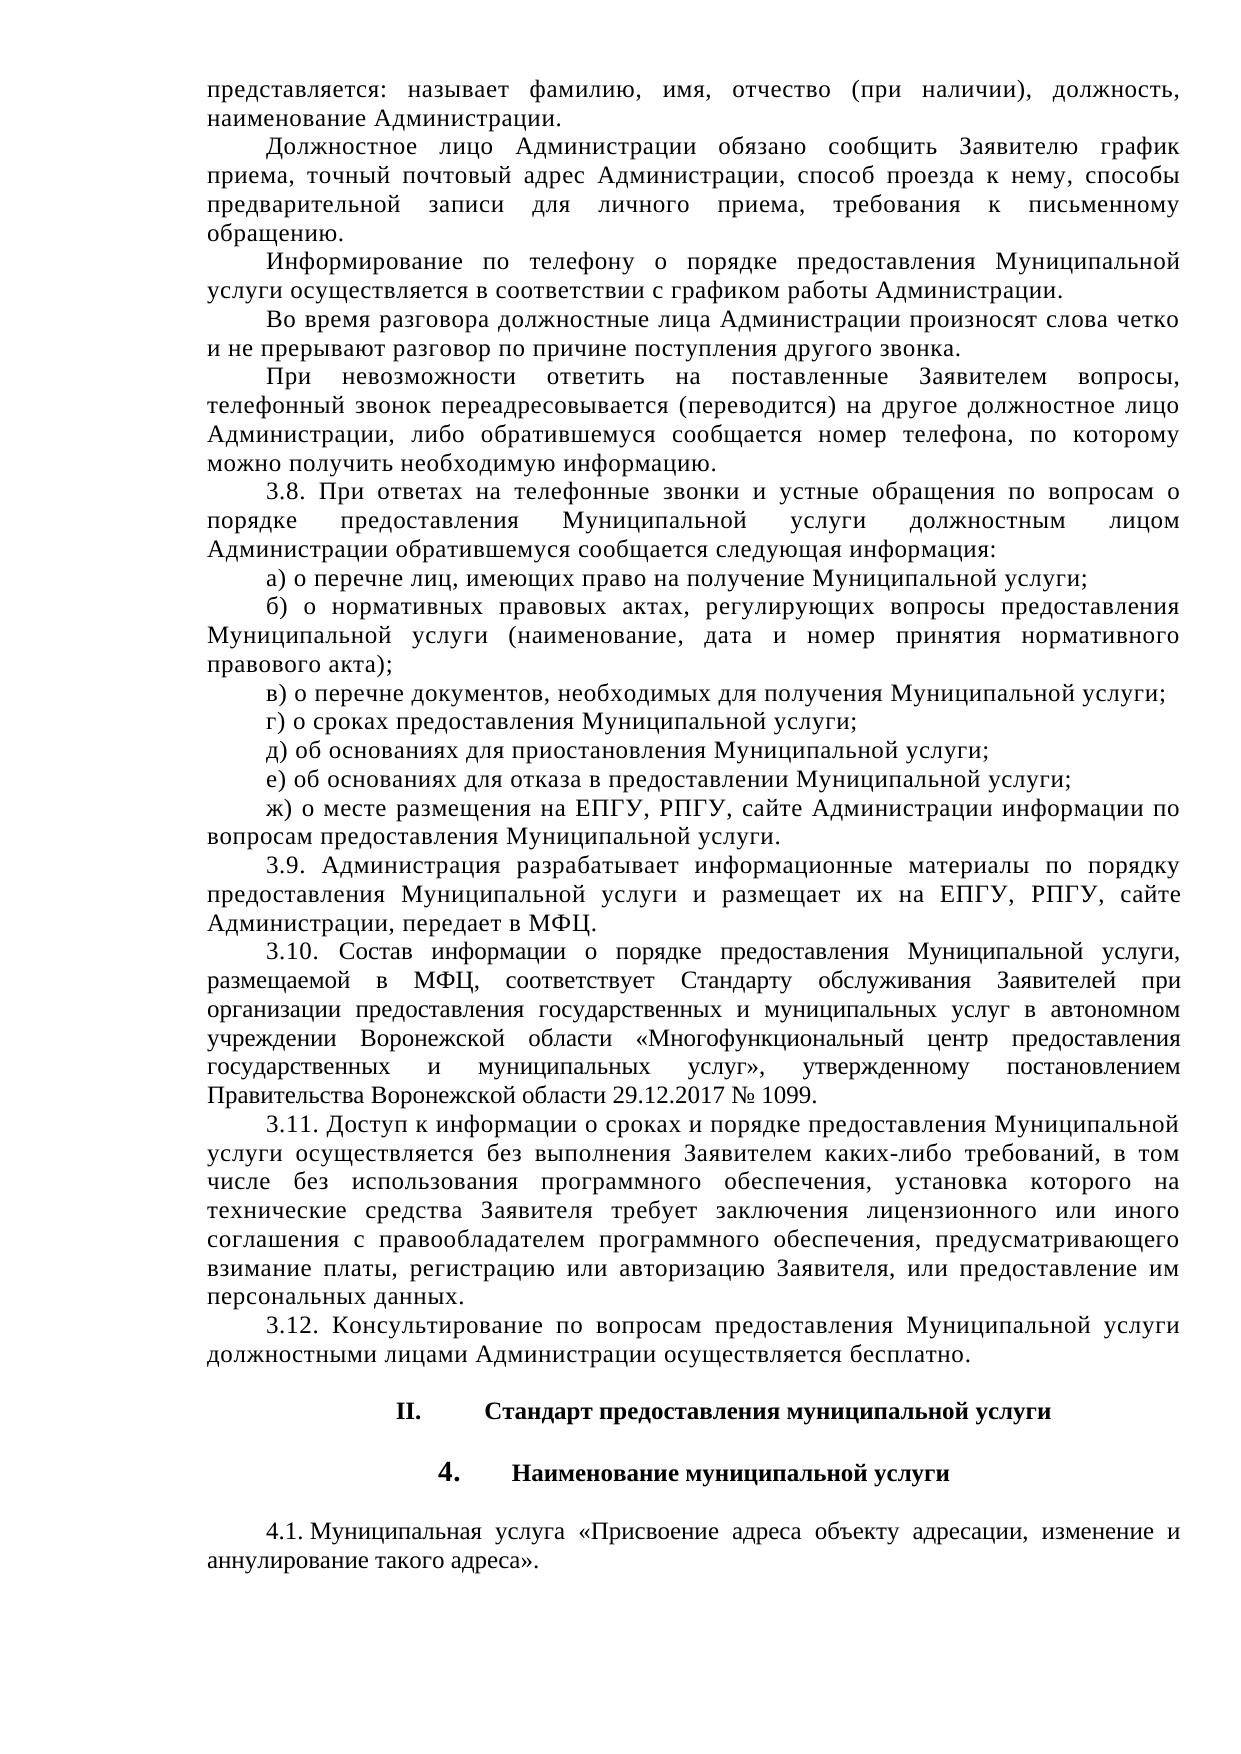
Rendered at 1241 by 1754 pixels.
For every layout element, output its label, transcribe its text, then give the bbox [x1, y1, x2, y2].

text 3.10. Состав информации о порядке предоставления Муниципальной услуги, размещаемой в МФЦ, соответствует Стандарту обслуживания Заявителей при организации предоставления государственных и муниципальных услуг в автономном учреждении Воронежской области «Многофункциональный центр предоставления государственных и муниципальных услуг», утвержденному постановлением Правительства Воронежской области 29.12.2017 № 1099. [207, 936, 1181, 1109]
list Наименование муниципальной услуги [207, 1454, 1181, 1487]
text 4.1. Муниципальная услуга «Присвоение адреса объекту адресации, изменение и аннулирование такого адреса». [207, 1516, 1181, 1574]
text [207, 74, 1181, 131]
text Информирование по телефону о порядке предоставления Муниципальной услуги осуществляется в соответствии с графиком работы Администрации. [207, 246, 1181, 304]
text ж) о месте размещения на ЕПГУ, РПГУ, сайте Администрации информации по вопросам предоставления Муниципальной услуги. [207, 793, 1181, 850]
text д) об основаниях для приостановления Муниципальной услуги; [207, 735, 1181, 764]
text 3.9. Администрация разрабатывает информационные материалы по порядку предоставления Муниципальной услуги и размещает их на ЕПГУ, РПГУ, сайте Администрации, передает в МФЦ. [207, 850, 1181, 936]
text Во время разговора должностные лица Администрации произносят слова четко и не прерывают разговор по причине поступления другого звонка. [207, 304, 1181, 361]
text в) о перечне документов, необходимых для получения Муниципальной услуги; [207, 678, 1181, 706]
text 3.8. При ответах на телефонные звонки и устные обращения по вопросам о порядке предоставления Муниципальной услуги должностным лицом Администрации обратившемуся сообщается следующая информация: [207, 476, 1181, 563]
text б) о нормативных правовых актах, регулирующих вопросы предоставления Муниципальной услуги (наименование, дата и номер принятия нормативного правового акта); [207, 591, 1181, 678]
text г) о сроках предоставления Муниципальной услуги; [207, 706, 1181, 735]
text а) о перечне лиц, имеющих право на получение Муниципальной услуги; [207, 563, 1181, 591]
text 3.12. Консультирование по вопросам предоставления Муниципальной услуги должностными лицами Администрации осуществляется бесплатно. [207, 1310, 1181, 1368]
text При невозможности ответить на поставленные Заявителем вопросы, телефонный звонок переадресовывается (переводится) на другое должностное лицо Администрации, либо обратившемуся сообщается номер телефона, по которому можно получить необходимую информацию. [207, 361, 1181, 476]
text 3.11. Доступ к информации о сроках и порядке предоставления Муниципальной услуги осуществляется без выполнения Заявителем каких-либо требований, в том числе без использования программного обеспечения, установка которого на технические средства Заявителя требует заключения лицензионного или иного соглашения с правообладателем программного обеспечения, предусматривающего взимание платы, регистрацию или авторизацию Заявителя, или предоставление им персональных данных. [207, 1109, 1181, 1310]
list Стандарт предоставления муниципальной услуги [207, 1396, 1181, 1425]
text е) об основаниях для отказа в предоставлении Муниципальной услуги; [207, 764, 1181, 793]
text Должностное лицо Администрации обязано сообщить Заявителю график приема, точный почтовый адрес Администрации, способ проезда к нему, способы предварительной записи для личного приема, требования к письменному обращению. [207, 131, 1181, 246]
